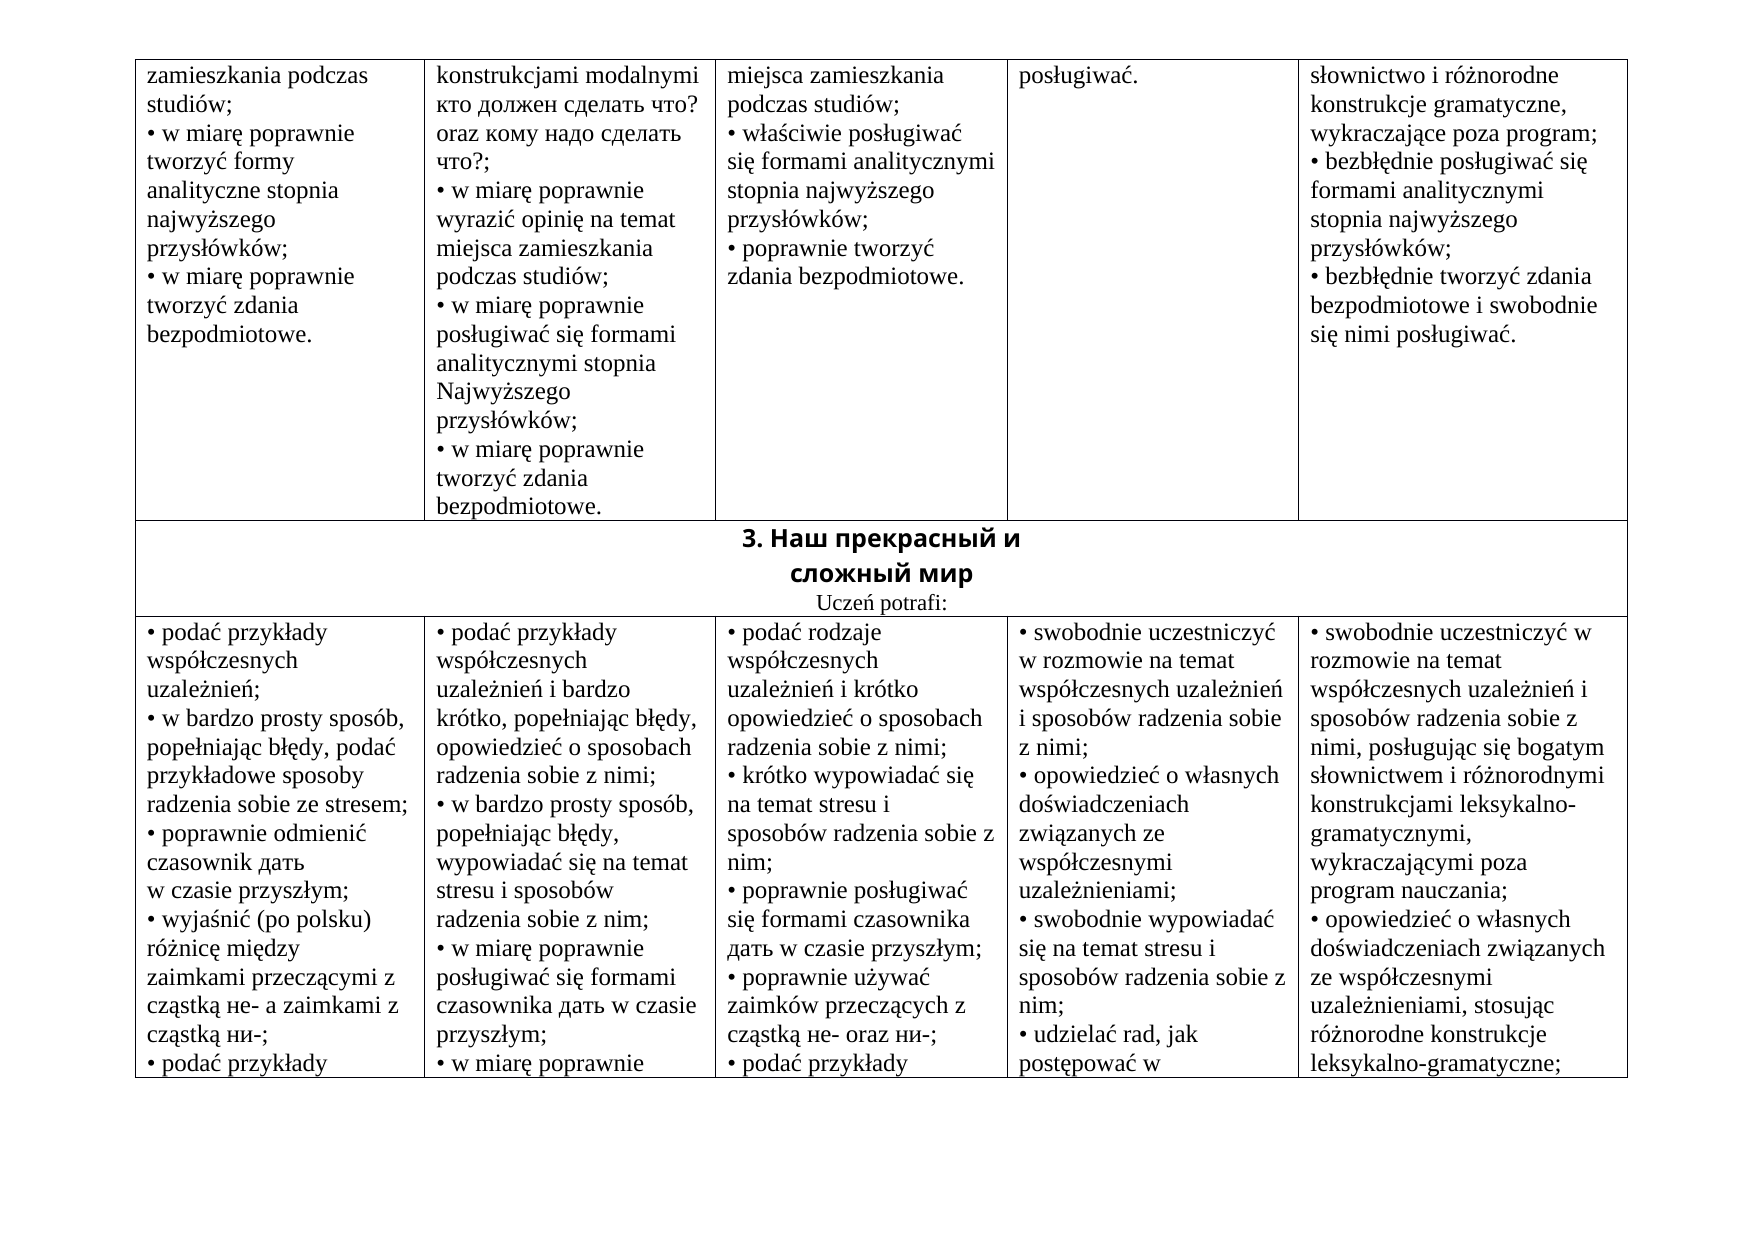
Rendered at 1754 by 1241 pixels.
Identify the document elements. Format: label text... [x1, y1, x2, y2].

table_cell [1299, 617, 1627, 1077]
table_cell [136, 617, 424, 1077]
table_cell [1008, 60, 1298, 520]
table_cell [716, 617, 1007, 1077]
table_cell 3. Наш прекрасный и сложный мир Uczeń potrafi: [136, 521, 1627, 616]
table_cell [1008, 617, 1298, 1077]
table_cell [136, 60, 424, 520]
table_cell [1299, 60, 1627, 520]
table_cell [425, 617, 715, 1077]
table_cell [716, 60, 1007, 520]
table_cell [425, 60, 715, 520]
